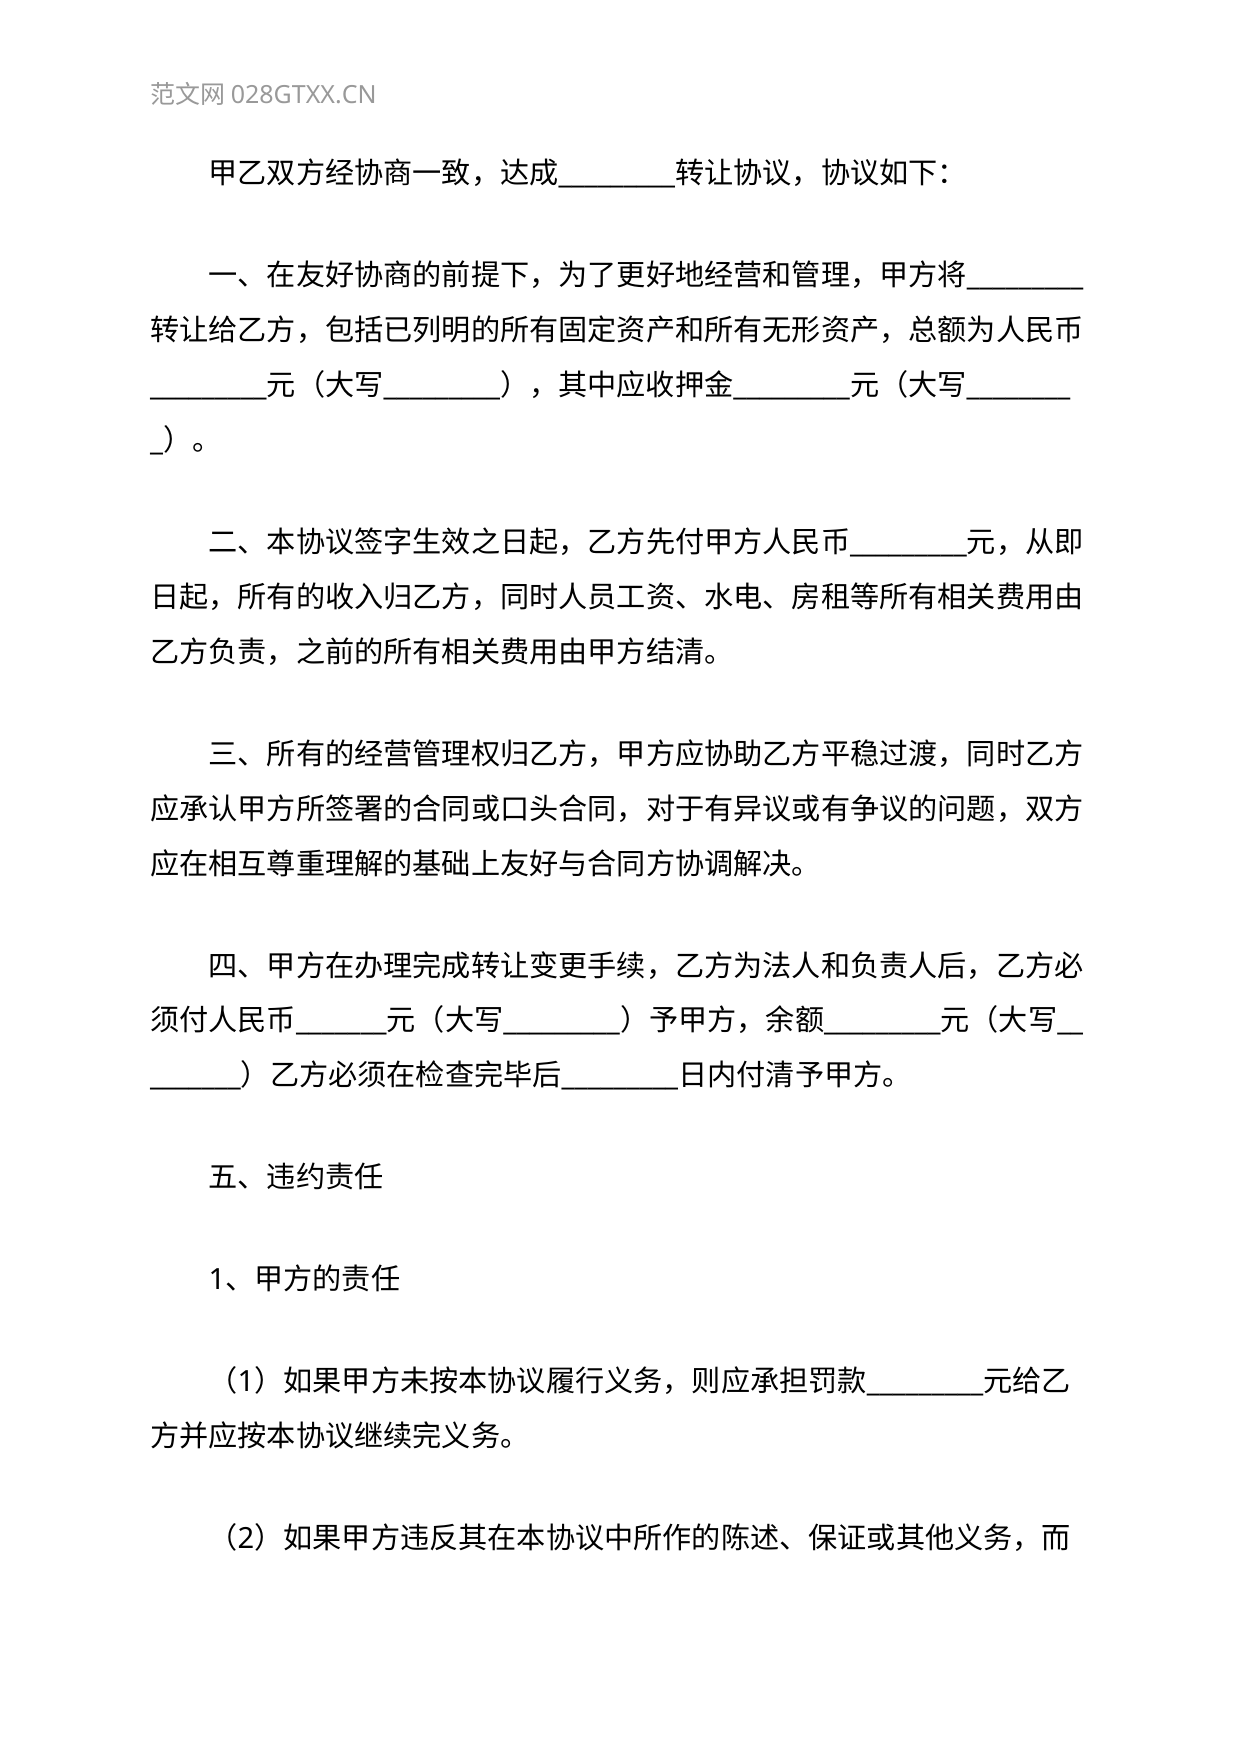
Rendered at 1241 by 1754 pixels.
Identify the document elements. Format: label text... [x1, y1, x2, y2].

text 二、本协议签字生效之日起，乙方先付甲方人民币_________元，从即日起，所有的收入归乙方，同时人员工资、水电、房租等所有相关费用由乙方负责，之前的所有相关费用由甲方结清。 [150, 519, 1090, 671]
text （1）如果甲方未按本协议履行义务，则应承担罚款_________元给乙方并应按本协议继续完义务。 [150, 1358, 1090, 1455]
text 五、违约责任 [150, 1154, 1090, 1196]
text 四、甲方在办理完成转让变更手续，乙方为法人和负责人后，乙方必须付人民币_______元（大写_________）予甲方，余额_________元（大写_________）乙方必须在检查完毕后_________日内付清予甲方。 [150, 942, 1090, 1094]
text 一、在友好协商的前提下，为了更好地经营和管理，甲方将_________转让给乙方，包括已列明的所有固定资产和所有无形资产，总额为人民币_________元（大写_________），其中应收押金_________元（大写_________）。 [150, 252, 1090, 459]
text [150, 1514, 1090, 1557]
text 1、甲方的责任 [150, 1256, 1090, 1298]
text 三、所有的经营管理权归乙方，甲方应协助乙方平稳过渡，同时乙方应承认甲方所签署的合同或口头合同，对于有异议或有争议的问题，双方应在相互尊重理解的基础上友好与合同方协调解决。 [150, 731, 1090, 883]
text 甲乙双方经协商一致，达成_________转让协议，协议如下： [150, 150, 1090, 192]
